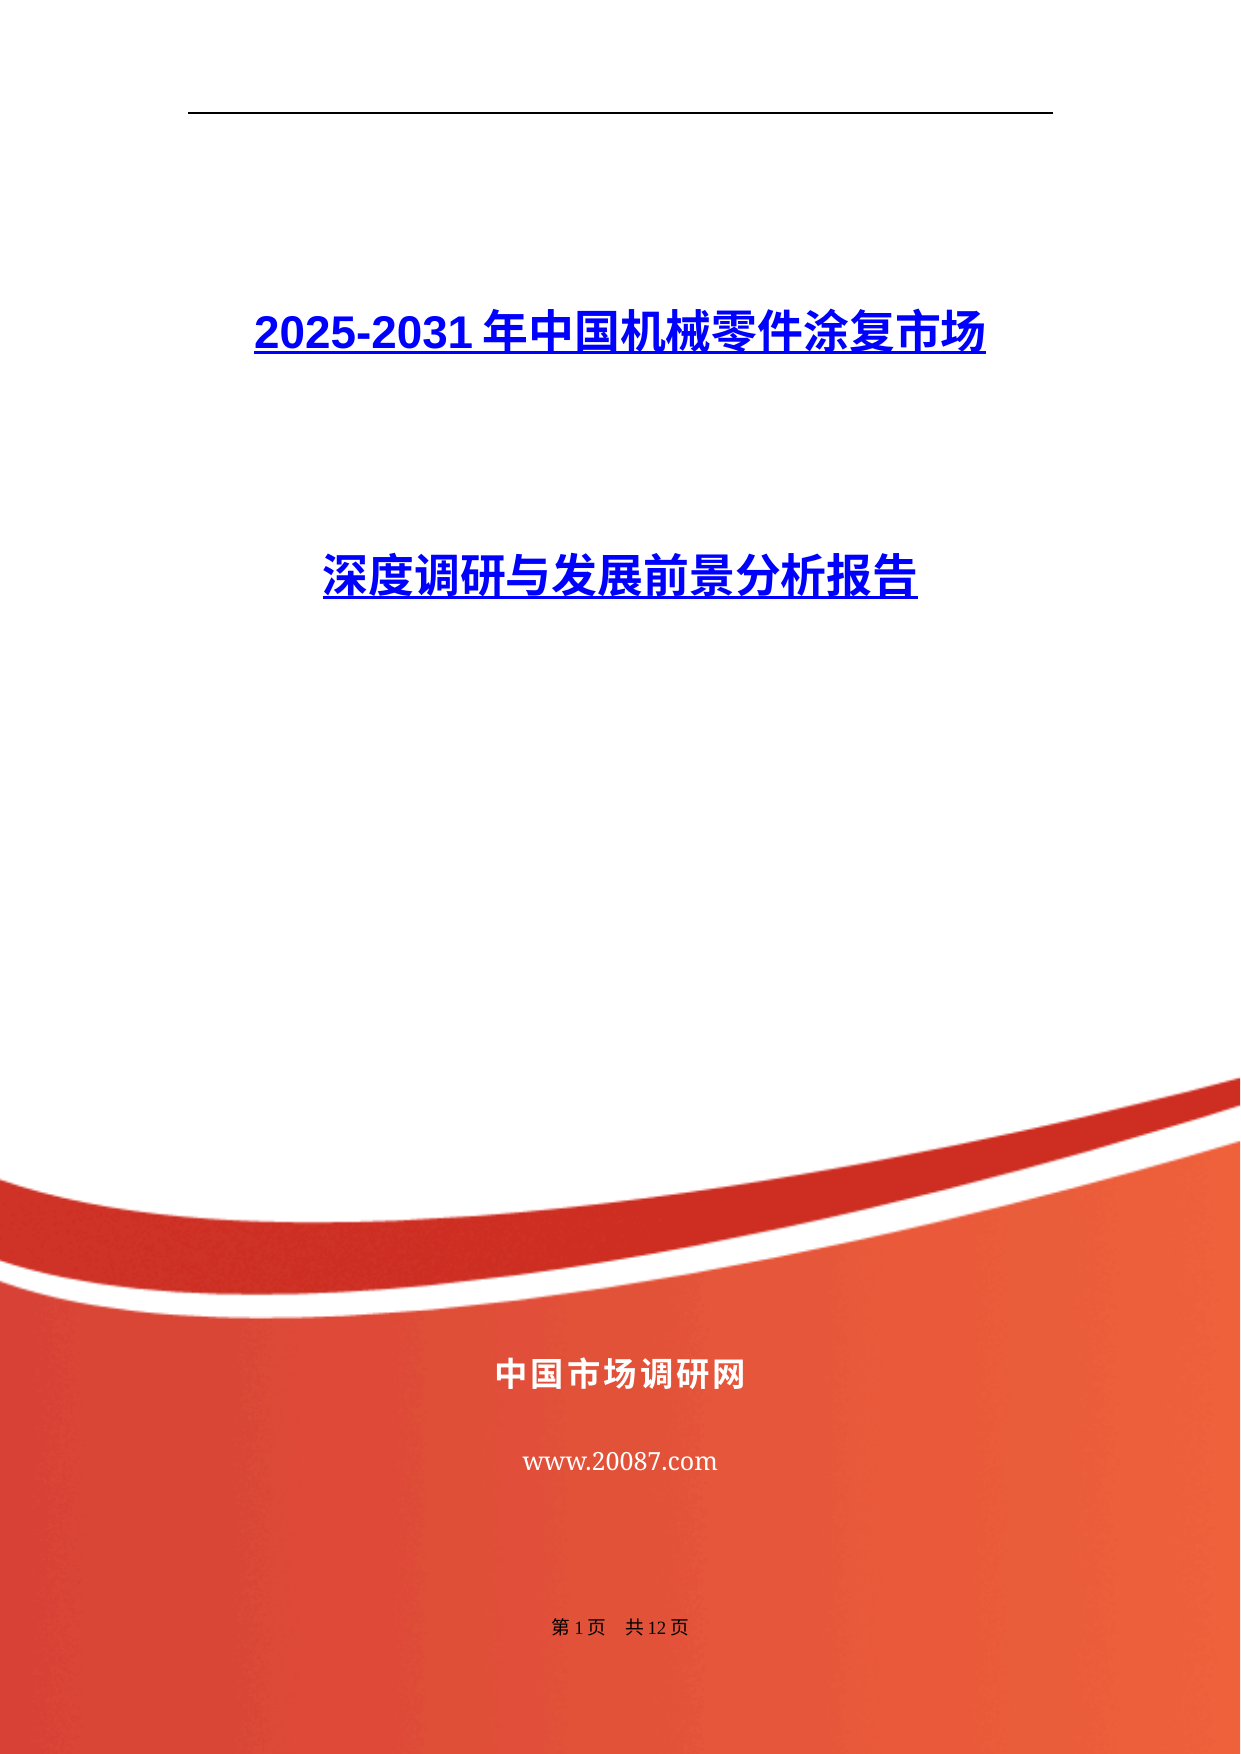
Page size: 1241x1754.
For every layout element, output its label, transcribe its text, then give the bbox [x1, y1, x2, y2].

subtitle 中国市场调研网 [187, 1339, 1053, 1404]
text www.20087.com [187, 1428, 1053, 1493]
picture [0, 1006, 1241, 1754]
table_header 2025-2031年中国机械零件涂复市场深度调研与发展前景分析报告 [188, 207, 1053, 773]
